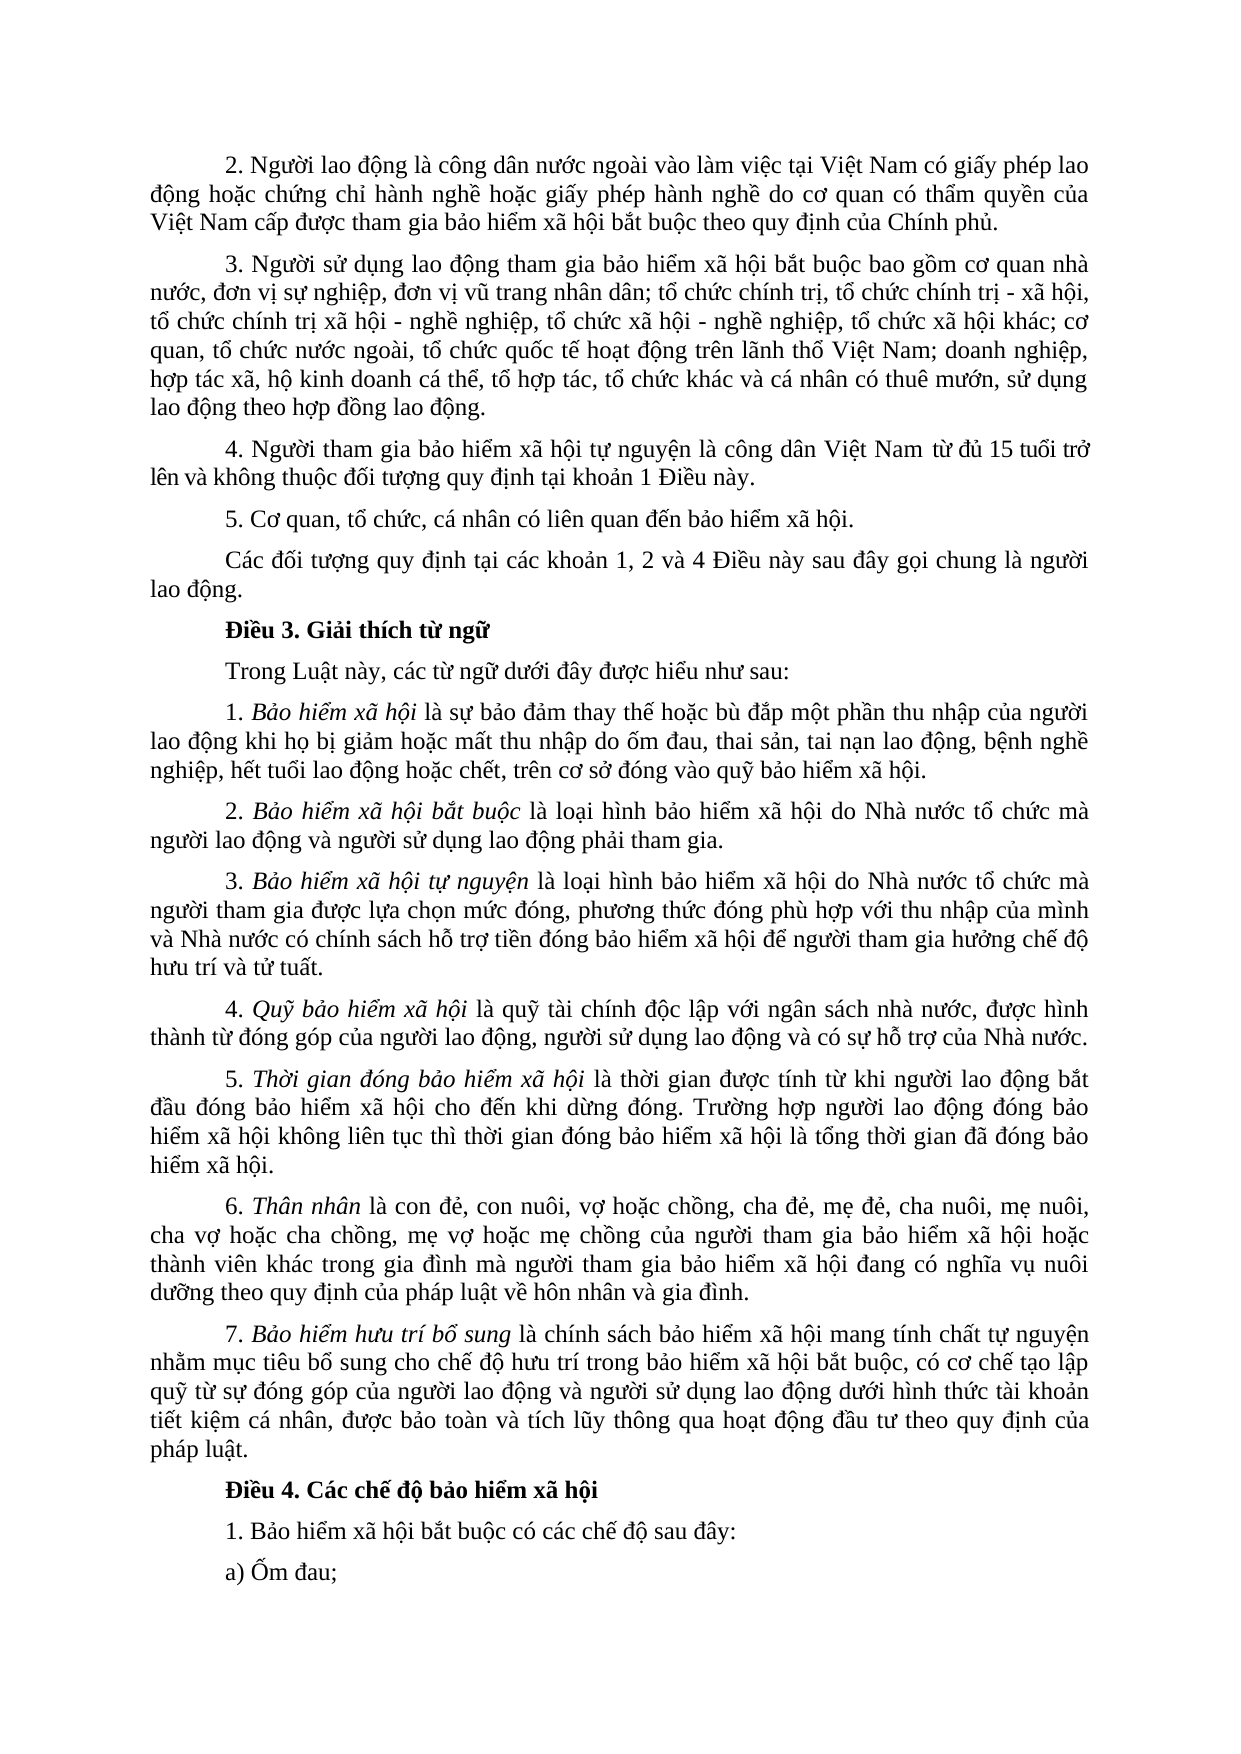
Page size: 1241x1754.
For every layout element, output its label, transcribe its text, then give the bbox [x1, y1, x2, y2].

text 6. Thân nhân là con đẻ, con nuôi, vợ hoặc chồng, cha đẻ, mẹ đẻ, cha nuôi, mẹ nuôi, cha vợ hoặc cha chồng, mẹ vợ hoặc mẹ chồng của người tham gia bảo hiểm xã hội hoặc thành viên khác trong gia đình mà người tham gia bảo hiểm xã hội đang có nghĩa vụ nuôi dưỡng theo quy định của pháp luật về hôn nhân và gia đình. [150, 1191, 1090, 1306]
text 4. Người tham gia bảo hiểm xã hội tự nguyện là công dân Việt Nam từ đủ 15 tuổi trở lên và không thuộc đối tượng quy định tại khoản 1 Điều này. [150, 434, 1090, 491]
text 2. Người lao động là công dân nước ngoài vào làm việc tại Việt Nam có giấy phép lao động hoặc chứng chỉ hành nghề hoặc giấy phép hành nghề do cơ quan có thẩm quyền của Việt Nam cấp được tham gia bảo hiểm xã hội bắt buộc theo quy định của Chính phủ. [150, 150, 1090, 236]
text 5. Thời gian đóng bảo hiểm xã hội là thời gian được tính từ khi người lao động bắt đầu đóng bảo hiểm xã hội cho đến khi dừng đóng. Trường hợp người lao động đóng bảo hiểm xã hội không liên tục thì thời gian đóng bảo hiểm xã hội là tổng thời gian đã đóng bảo hiểm xã hội. [150, 1064, 1090, 1179]
text 1. Bảo hiểm xã hội là sự bảo đảm thay thế hoặc bù đắp một phần thu nhập của người lao động khi họ bị giảm hoặc mất thu nhập do ốm đau, thai sản, tai nạn lao động, bệnh nghề nghiệp, hết tuổi lao động hoặc chết, trên cơ sở đóng vào quỹ bảo hiểm xã hội. [150, 697, 1090, 784]
text 3. Bảo hiểm xã hội tự nguyện là loại hình bảo hiểm xã hội do Nhà nước tổ chức mà người tham gia được lựa chọn mức đóng, phương thức đóng phù hợp với thu nhập của mình và Nhà nước có chính sách hỗ trợ tiền đóng bảo hiểm xã hội để người tham gia hưởng chế độ hưu trí và tử tuất. [150, 866, 1090, 981]
text Điều 4. Các chế độ bảo hiểm xã hội [150, 1475, 1090, 1504]
text Trong Luật này, các từ ngữ dưới đây được hiểu như sau: [150, 656, 1090, 685]
text 5. Cơ quan, tổ chức, cá nhân có liên quan đến bảo hiểm xã hội. [150, 504, 1090, 532]
text a) Ốm đau; [150, 1557, 1090, 1586]
text 3. Người sử dụng lao động tham gia bảo hiểm xã hội bắt buộc bao gồm cơ quan nhà nước, đơn vị sự nghiệp, đơn vị vũ trang nhân dân; tổ chức chính trị, tổ chức chính trị - xã hội, tổ chức chính trị xã hội - nghề nghiệp, tổ chức xã hội - nghề nghiệp, tổ chức xã hội khác; cơ quan, tổ chức nước ngoài, tổ chức quốc tế hoạt động trên lãnh thổ Việt Nam; doanh nghiệp, hợp tác xã, hộ kinh doanh cá thể, tổ hợp tác, tổ chức khác và cá nhân có thuê mướn, sử dụng lao động theo hợp đồng lao động. [150, 249, 1090, 421]
text 4. Quỹ bảo hiểm xã hội là quỹ tài chính độc lập với ngân sách nhà nước, được hình thành từ đóng góp của người lao động, người sử dụng lao động và có sự hỗ trợ của Nhà nước. [150, 994, 1090, 1051]
text 7. Bảo hiểm hưu trí bổ sung là chính sách bảo hiểm xã hội mang tính chất tự nguyện nhằm mục tiêu bổ sung cho chế độ hưu trí trong bảo hiểm xã hội bắt buộc, có cơ chế tạo lập quỹ từ sự đóng góp của người lao động và người sử dụng lao động dưới hình thức tài khoản tiết kiệm cá nhân, được bảo toàn và tích lũy thông qua hoạt động đầu tư theo quy định của pháp luật. [150, 1319, 1090, 1462]
text 1. Bảo hiểm xã hội bắt buộc có các chế độ sau đây: [150, 1516, 1090, 1545]
text Các đối tượng quy định tại các khoản 1, 2 và 4 Điều này sau đây gọi chung là người lao động. [150, 545, 1090, 602]
text Điều 3. Giải thích từ ngữ [150, 615, 1090, 644]
text 2. Bảo hiểm xã hội bắt buộc là loại hình bảo hiểm xã hội do Nhà nước tổ chức mà người lao động và người sử dụng lao động phải tham gia. [150, 796, 1090, 854]
